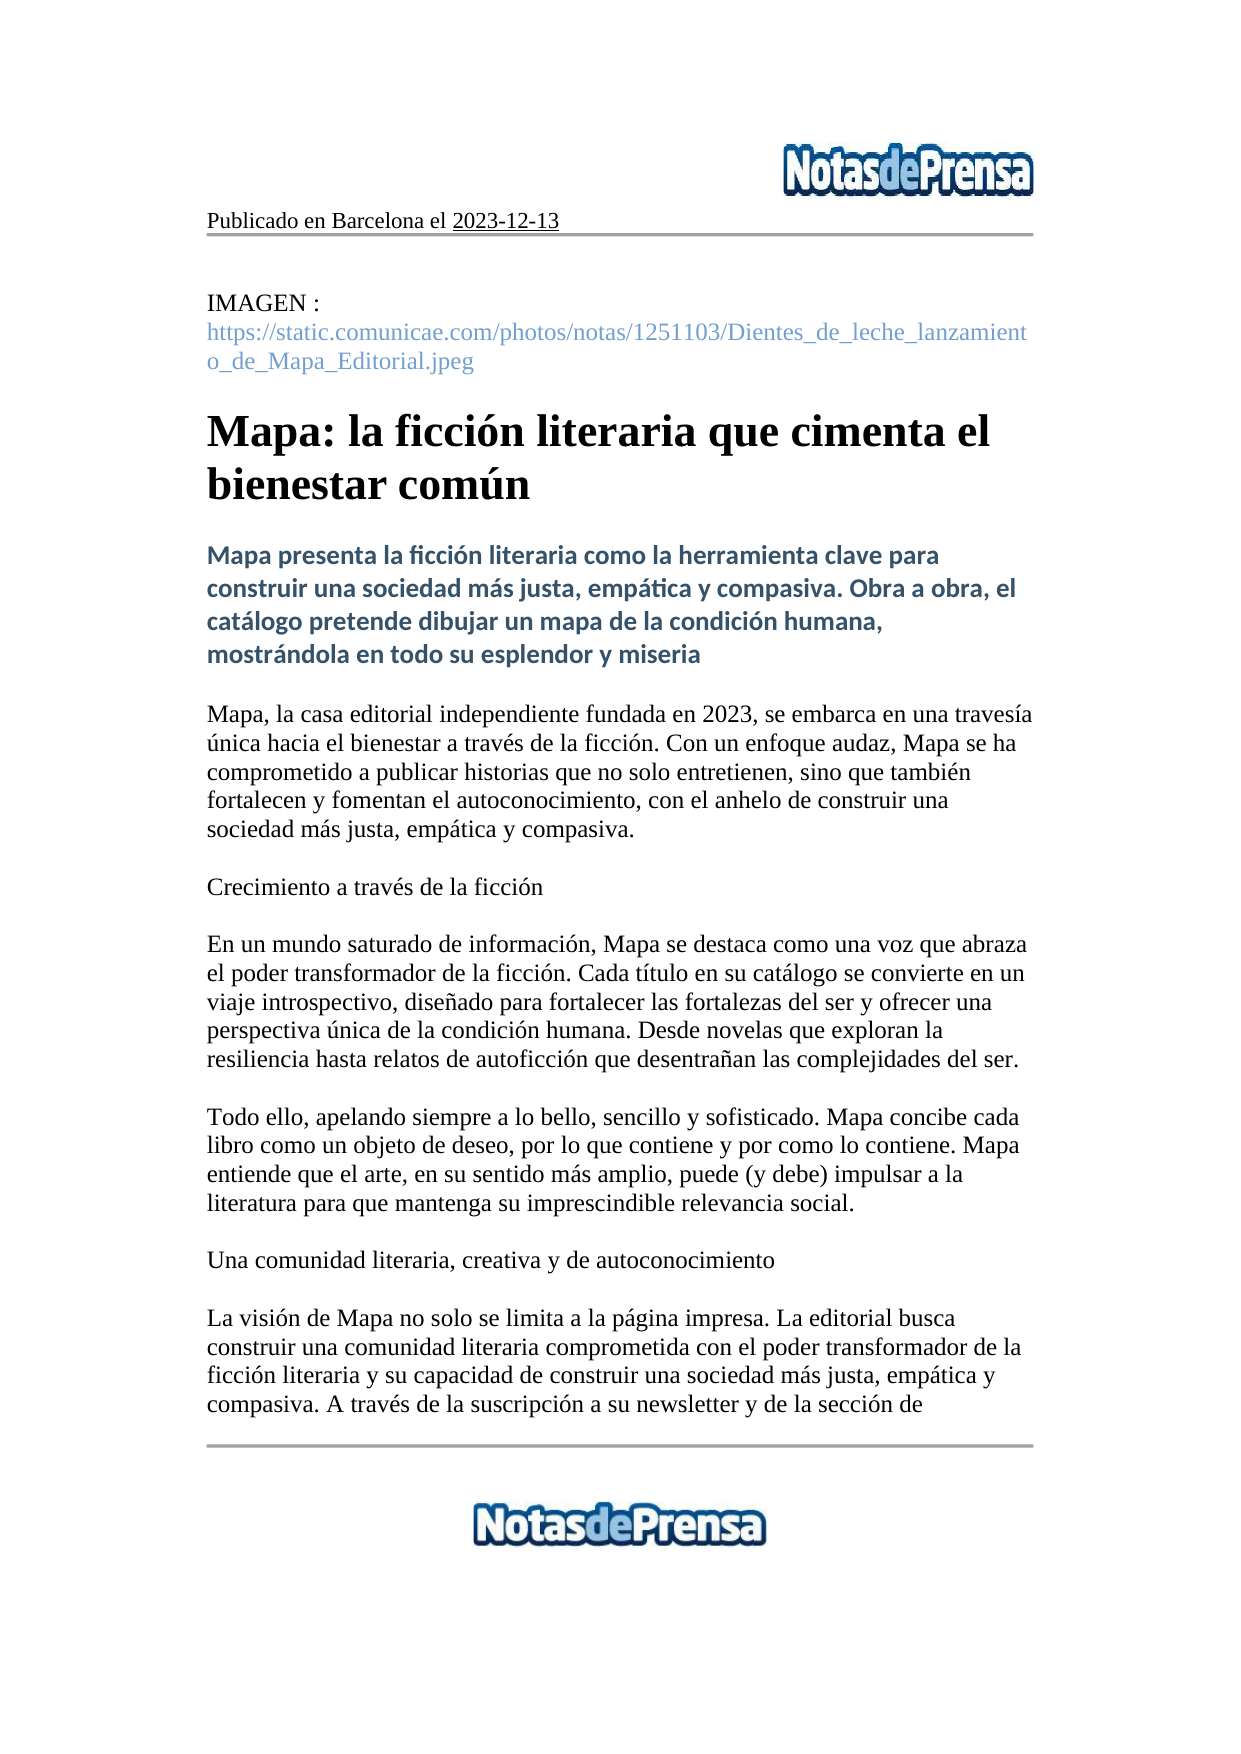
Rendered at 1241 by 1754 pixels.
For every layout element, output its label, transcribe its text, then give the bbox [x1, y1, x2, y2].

picture [783, 142, 1034, 199]
picture [473, 1501, 767, 1548]
subtitle Mapa: la ficción literaria que cimenta el bienestar común [207, 404, 1033, 509]
text IMAGEN : https://static.comunicae.com/photos/notas/1251103/Dientes_de_leche_lanzamiento_de_Mapa_Editorial.jpeg [207, 288, 1033, 374]
subtitle Mapa presenta la ficción literaria como la herramienta clave para construir una sociedad más justa, empática y compasiva. Obra a obra, el catálogo pretende dibujar un mapa de la condición humana, mostrándola en todo su esplendor y miseria [207, 538, 1033, 670]
